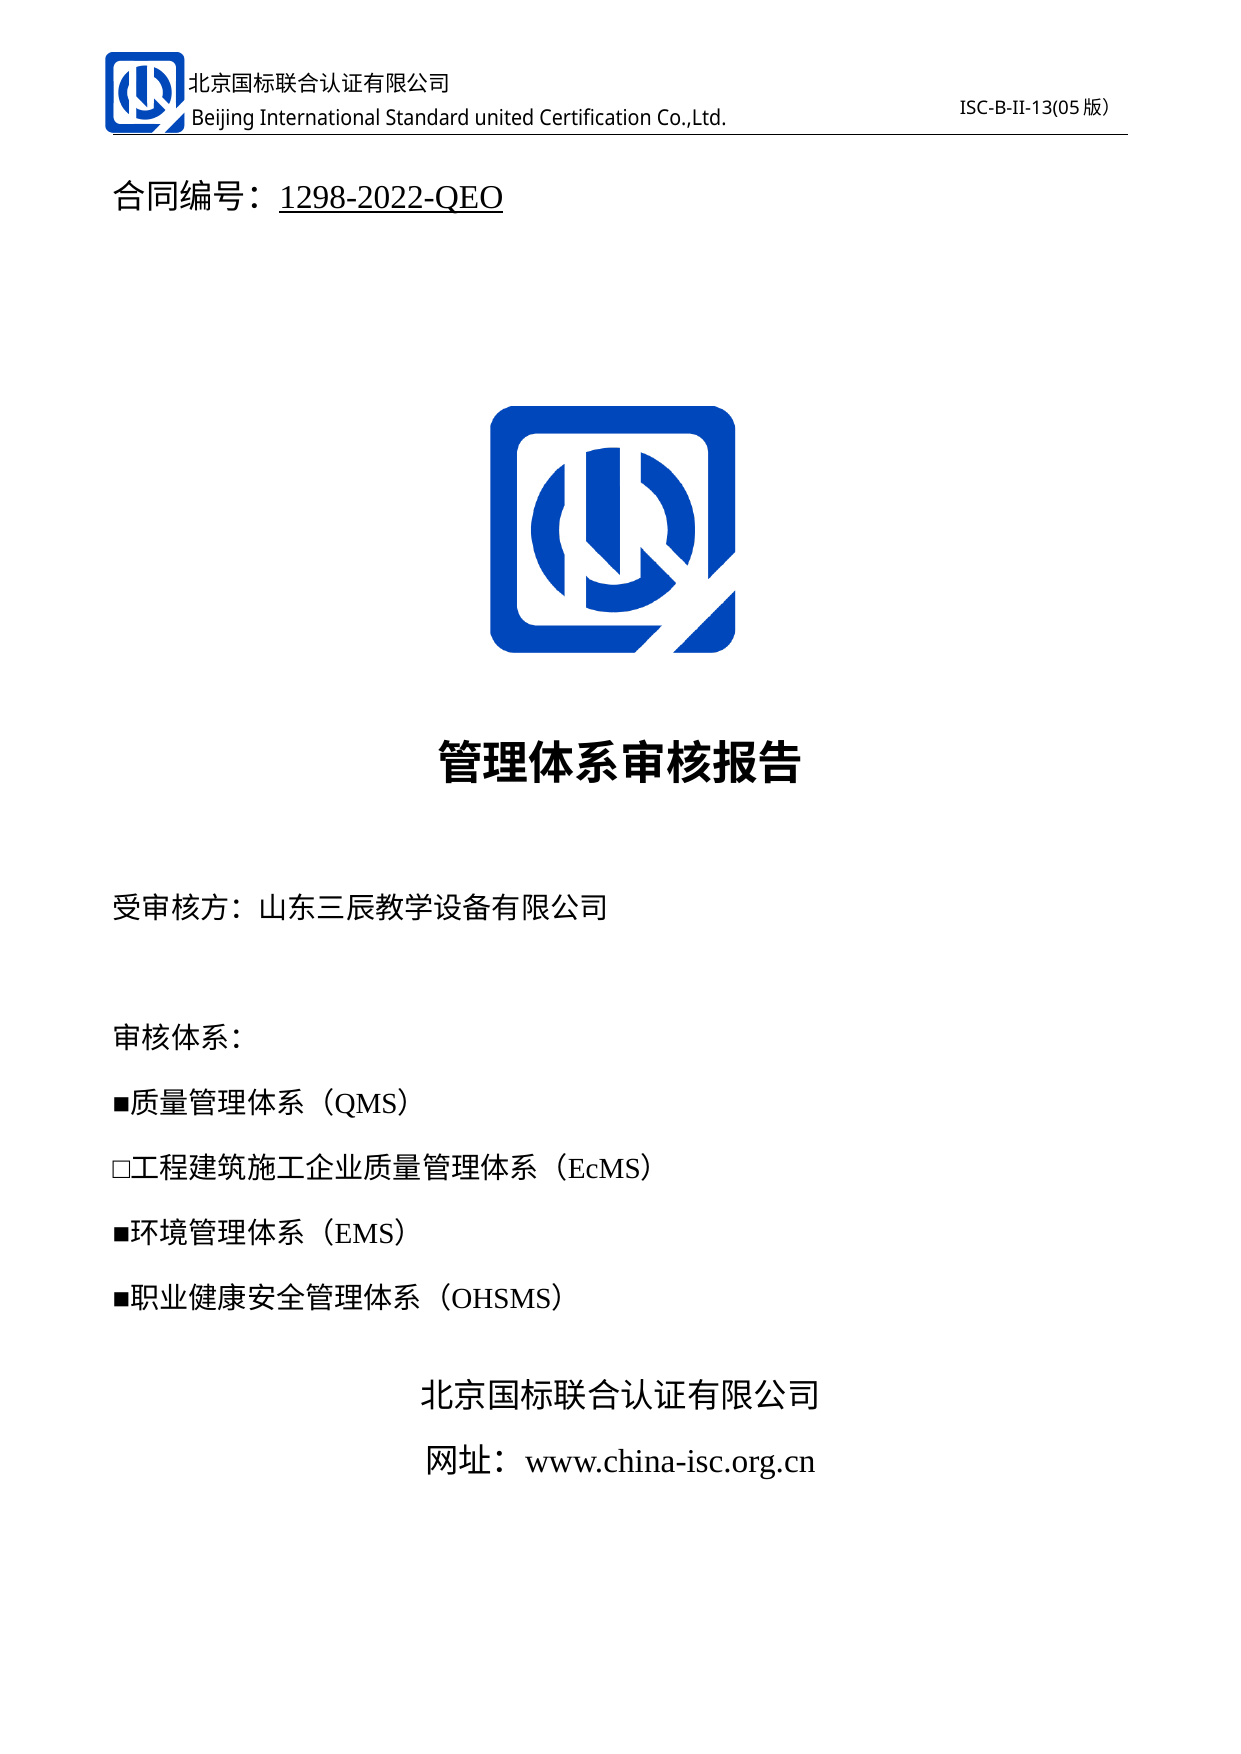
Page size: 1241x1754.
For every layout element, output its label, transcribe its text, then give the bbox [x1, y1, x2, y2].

text ■职业健康安全管理体系（OHSMS） [112, 1263, 1128, 1328]
picture [105, 52, 185, 133]
text 管理体系审核报告 [112, 711, 1128, 808]
text ■环境管理体系（EMS） [112, 1198, 1128, 1263]
text 审核体系： [112, 1003, 1128, 1068]
text 受审核方：山东三辰教学设备有限公司 [112, 873, 1128, 938]
text 北京国标联合认证有限公司 [112, 1361, 1128, 1426]
text ■质量管理体系（QMS） [112, 1068, 1128, 1133]
text □工程建筑施工企业质量管理体系（EcMS） [112, 1133, 1128, 1198]
picture [490, 406, 736, 653]
text 合同编号：1298-2022-QEO [112, 162, 1128, 227]
text 网址：www.china-isc.org.cn [112, 1426, 1128, 1491]
